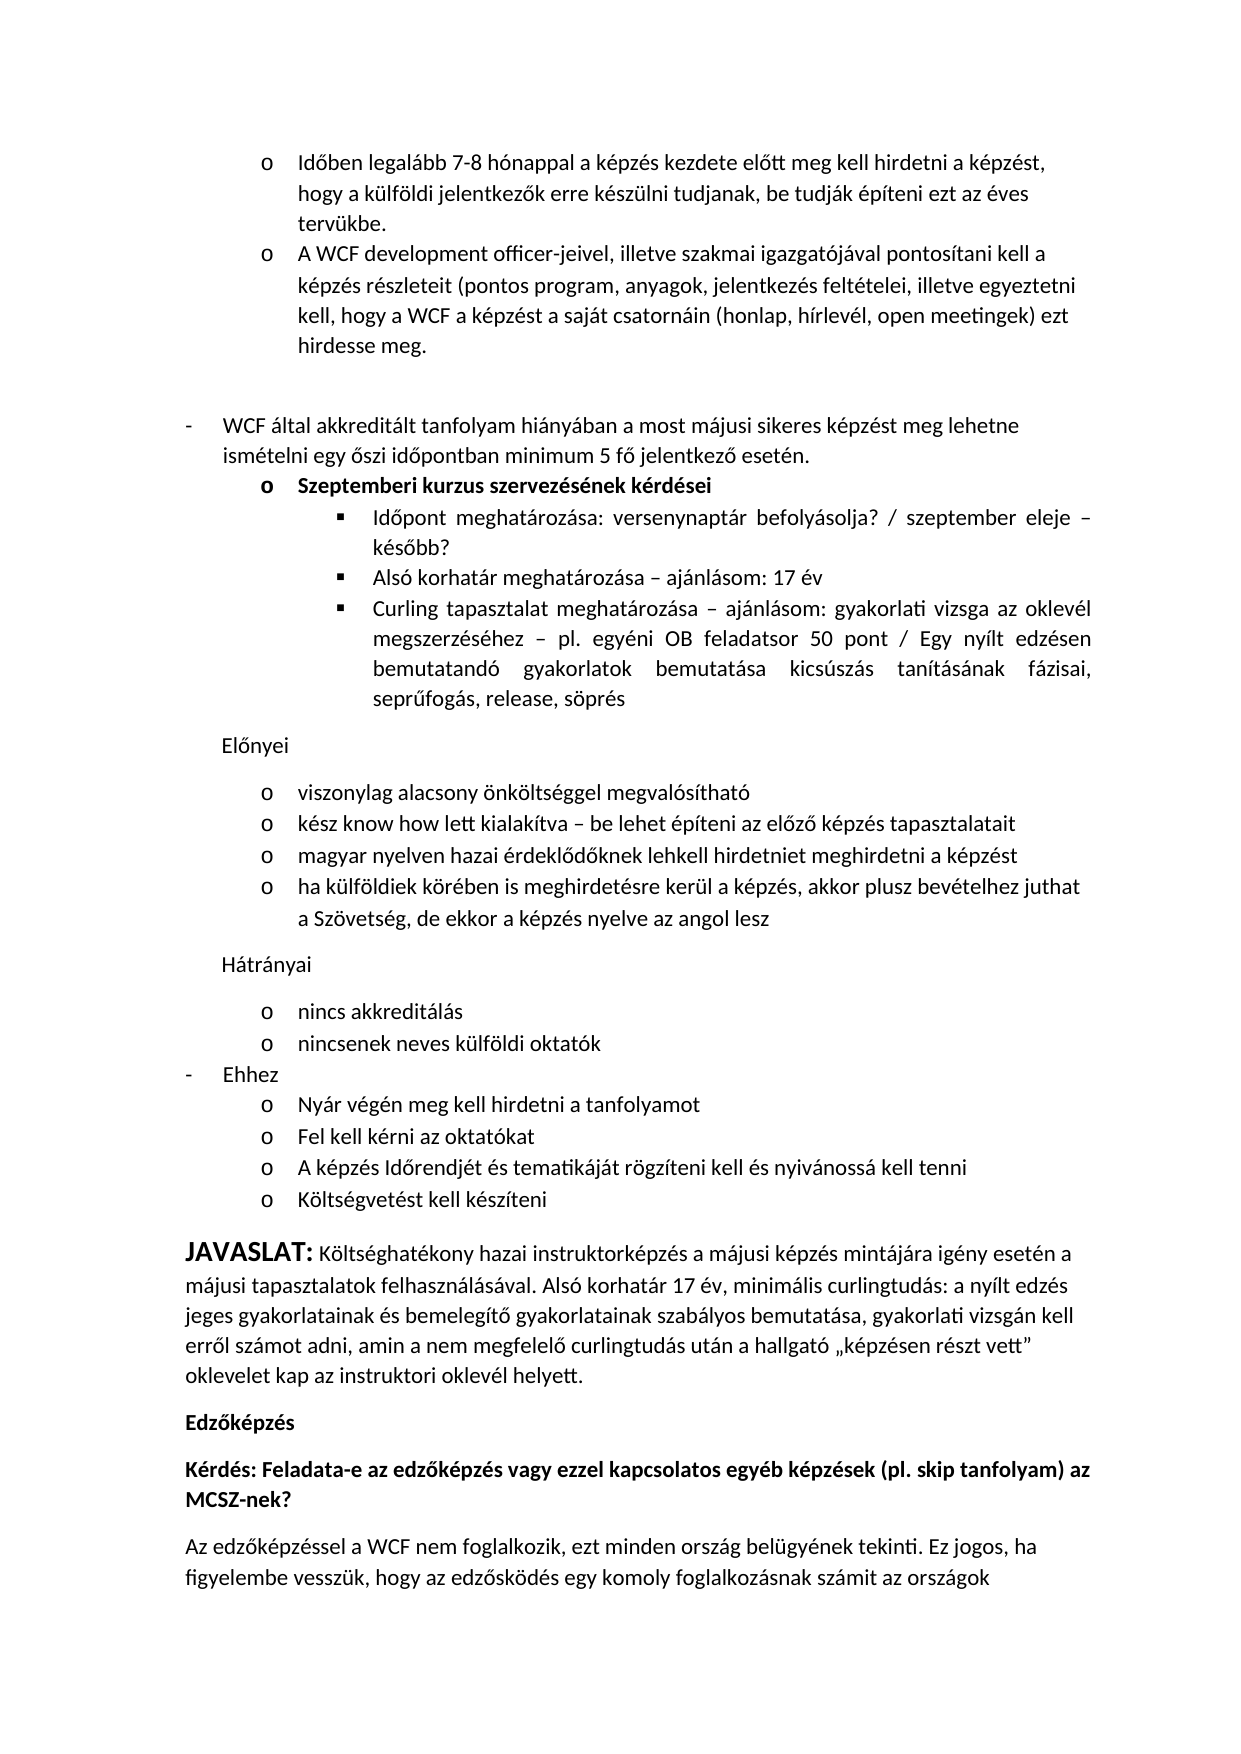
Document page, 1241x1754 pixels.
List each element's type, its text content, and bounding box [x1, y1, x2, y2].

list Ehhez [185, 1060, 1093, 1088]
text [185, 1532, 1093, 1591]
list ha külföldiek körében is meghirdetésre kerül a képzés, akkor plusz bevételhez juthat a Szövetség, de ekkor a képzés nyelve az angol lesz [260, 872, 1093, 932]
list Alsó korhatár meghatározása – ajánlásom: 17 év [335, 563, 1093, 591]
text JAVASLAT: Költséghatékony hazai instruktorképzés a májusi képzés mintájára igény esetén a májusi tapasztalatok felhasználásával. Alsó korhatár 17 év, minimális curlingtudás: a nyílt edzés jeges gyakorlatainak és bemelegítő gyakorlatainak szabályos bemutatása, gyakorlati vizsgán kell erről számot adni, amin a nem megfelelő curlingtudás után a hallgató „képzésen részt vett” oklevelet kap az instruktori oklevél helyett. [185, 1233, 1093, 1389]
list A WCF development officer-jeivel, illetve szakmai igazgatójával pontosítani kell a képzés részleteit (pontos program, anyagok, jelentkezés feltételei, illetve egyeztetni kell, hogy a WCF a képzést a saját csatornáin (honlap, hírlevél, open meetingek) ezt hirdesse meg. [260, 239, 1093, 359]
list Nyár végén meg kell hirdetni a tanfolyamot [260, 1091, 1093, 1120]
list Költségvetést kell készíteni [260, 1185, 1093, 1214]
list A képzés Időrendjét és tematikáját rögzíteni kell és nyivánossá kell tenni [260, 1153, 1093, 1183]
text Kérdés: Feladata-e az edzőképzés vagy ezzel kapcsolatos egyéb képzések (pl. skip tanfolyam) az MCSZ-nek? [185, 1455, 1093, 1513]
list Szeptemberi kurzus szervezésének kérdései [260, 472, 1093, 501]
list nincs akkreditálás [260, 997, 1093, 1027]
list nincsenek neves külföldi oktatók [260, 1029, 1093, 1058]
list Időpont meghatározása: versenynaptár befolyásolja? / szeptember eleje – később? [335, 503, 1093, 561]
list WCF által akkreditált tanfolyam hiányában a most májusi sikeres képzést meg lehetne ismételni egy őszi időpontban minimum 5 fő jelentkező esetén. [185, 411, 1093, 469]
list magyar nyelven hazai érdeklődőknek lehkell hirdetniet meghirdetni a képzést [260, 841, 1093, 870]
list viszonylag alacsony önköltséggel megvalósítható [260, 778, 1093, 807]
list Időben legalább 7-8 hónappal a képzés kezdete előtt meg kell hirdetni a képzést, hogy a külföldi jelentkezők erre készülni tudjanak, be tudják építeni ezt az éves tervükbe. [260, 148, 1093, 237]
text Hátrányai [221, 951, 1093, 979]
text Edzőképzés [185, 1408, 1093, 1436]
list kész know how lett kialakítva – be lehet építeni az előző képzés tapasztalatait [260, 809, 1093, 839]
list Curling tapasztalat meghatározása – ajánlásom: gyakorlati vizsga az oklevél megszerzéséhez – pl. egyéni OB feladatsor 50 pont / Egy nyílt edzésen bemutatandó gyakorlatok bemutatása kicsúszás tanításának fázisai, seprűfogás, release, söprés [335, 594, 1093, 712]
list Fel kell kérni az oktatókat [260, 1122, 1093, 1151]
text Előnyei [221, 731, 1093, 759]
